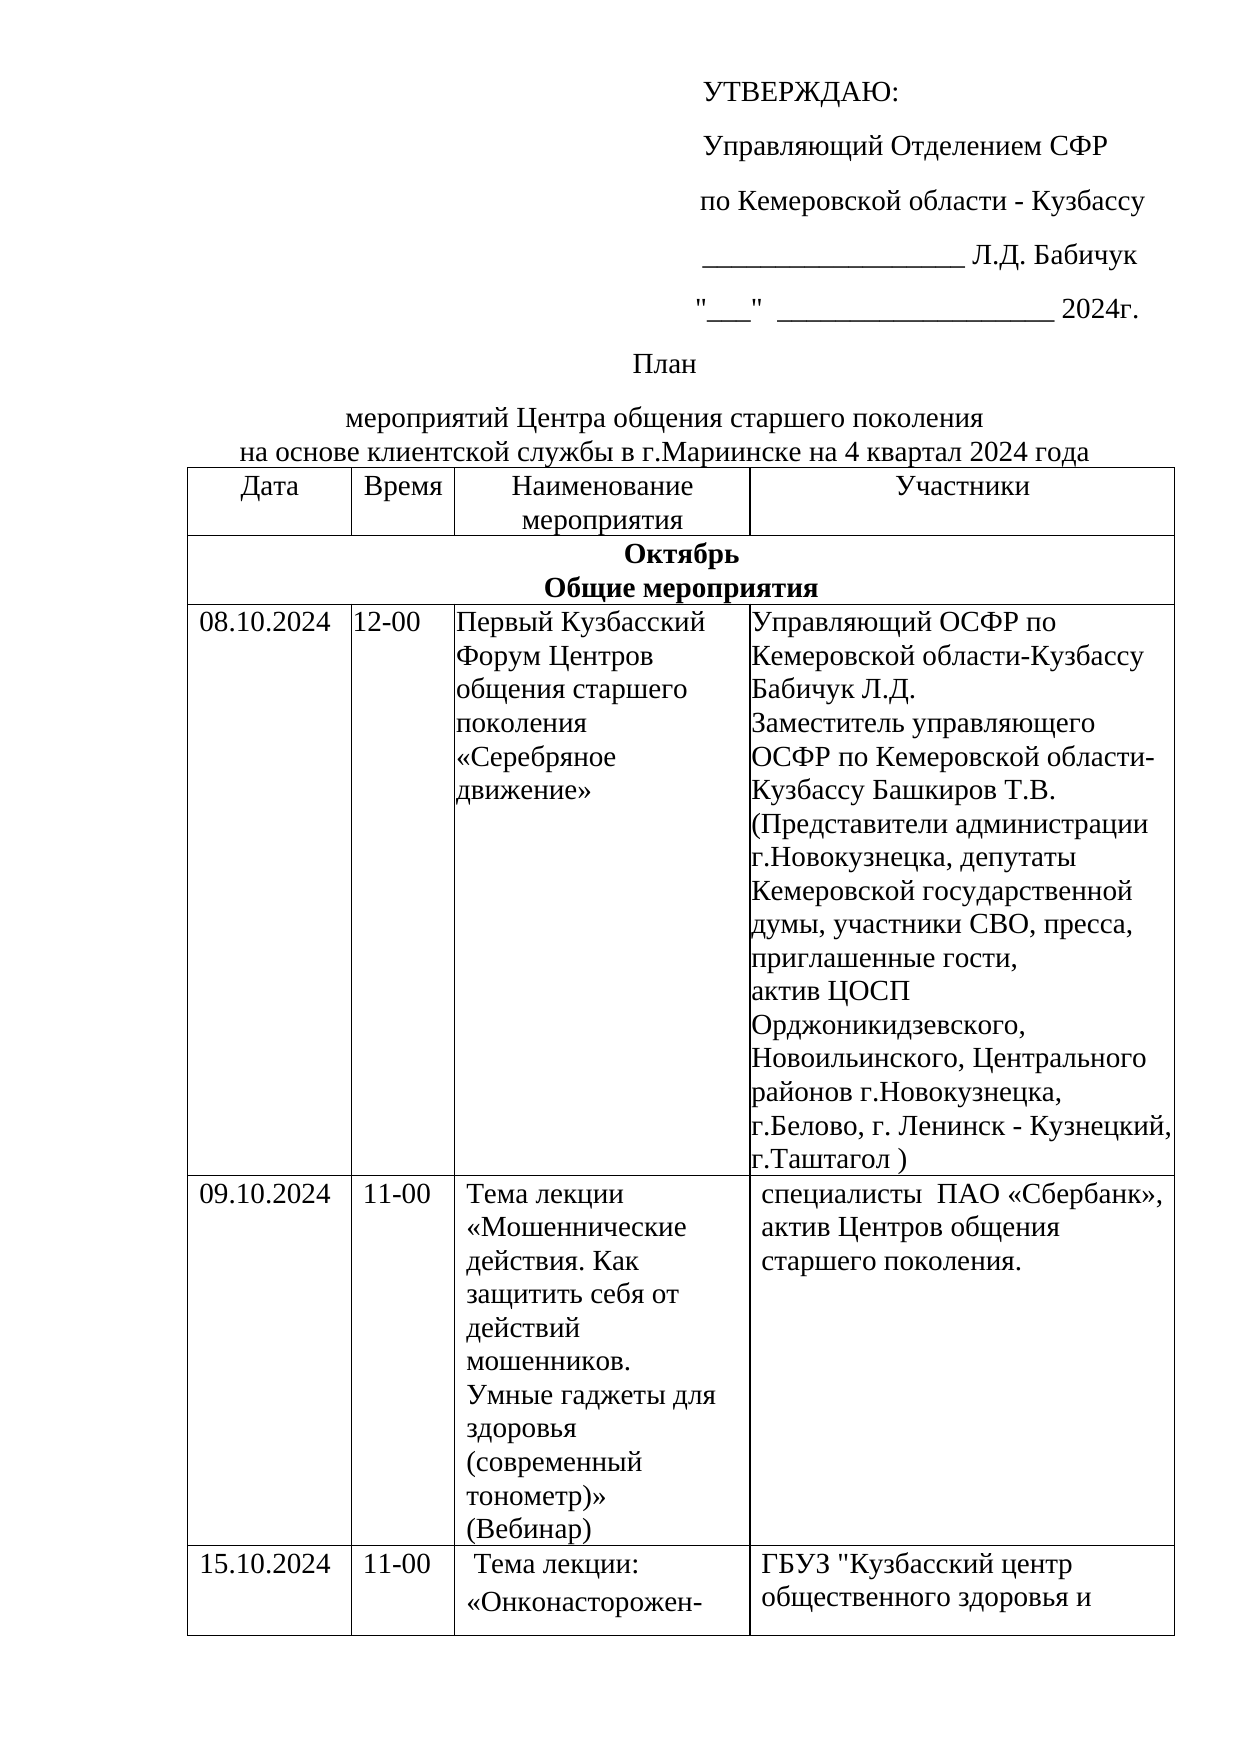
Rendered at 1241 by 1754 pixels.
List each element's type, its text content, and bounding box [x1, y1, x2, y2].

table_cell Первый Кузбасский Форум Центров общения старшего поколения «Серебряное движение» [455, 605, 749, 1175]
table_header Участники [751, 468, 1174, 535]
table_cell специалисты ПАО «Сбербанк», актив Центров общения старшего поколения. [751, 1176, 1174, 1545]
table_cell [751, 1546, 1174, 1635]
table_cell Тема лекции «Мошеннические действия. Как защитить себя от действий мошенников. Умные гаджеты для здоровья (современный тонометр)» (Вебинар) [455, 1176, 749, 1545]
table_cell 08.10.2024 [188, 605, 351, 1175]
text мероприятий Центра общения старшего поколения [177, 400, 1152, 434]
table_cell 11-00 [352, 1176, 454, 1545]
table_header Дата [188, 468, 351, 535]
text "___" ___________________ 2024г. [177, 291, 1152, 325]
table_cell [455, 1546, 749, 1635]
table_cell Управляющий ОСФР по Кемеровской области-Кузбассу Бабичук Л.Д. Заместитель управляющего ОСФР по Кемеровской области-Кузбассу Башкиров Т.В. (Представители администрации г.Новокузнецка, депутаты Кемеровской государственной думы, участники СВО, пресса, приглашенные гости, актив ЦОСП Орджоникидзевского, Новоильинского, Центрального районов г.Новокузнецка, г.Белово, г. Ленинск - Кузнецкий, г.Таштагол ) [751, 605, 1174, 1175]
table_header Время [352, 468, 454, 535]
text __________________ Л.Д. Бабичук [177, 237, 1152, 271]
table_header Наименование мероприятия [455, 468, 749, 535]
text на основе клиентской службы в г.Мариинске на 4 квартал 2024 года [177, 434, 1152, 467]
text Управляющий Отделением СФР [177, 128, 1152, 162]
text План [177, 346, 1152, 379]
table_cell 12-00 [352, 605, 454, 1175]
text по Кемеровской области - Кузбассу [177, 183, 1152, 216]
table_cell 15.10.2024 [188, 1546, 351, 1635]
text УТВЕРЖДАЮ: [177, 74, 1152, 107]
table_cell 09.10.2024 [188, 1176, 351, 1545]
table_cell Октябрь Общие мероприятия [188, 536, 1174, 603]
table_cell 11-00 [352, 1546, 454, 1635]
